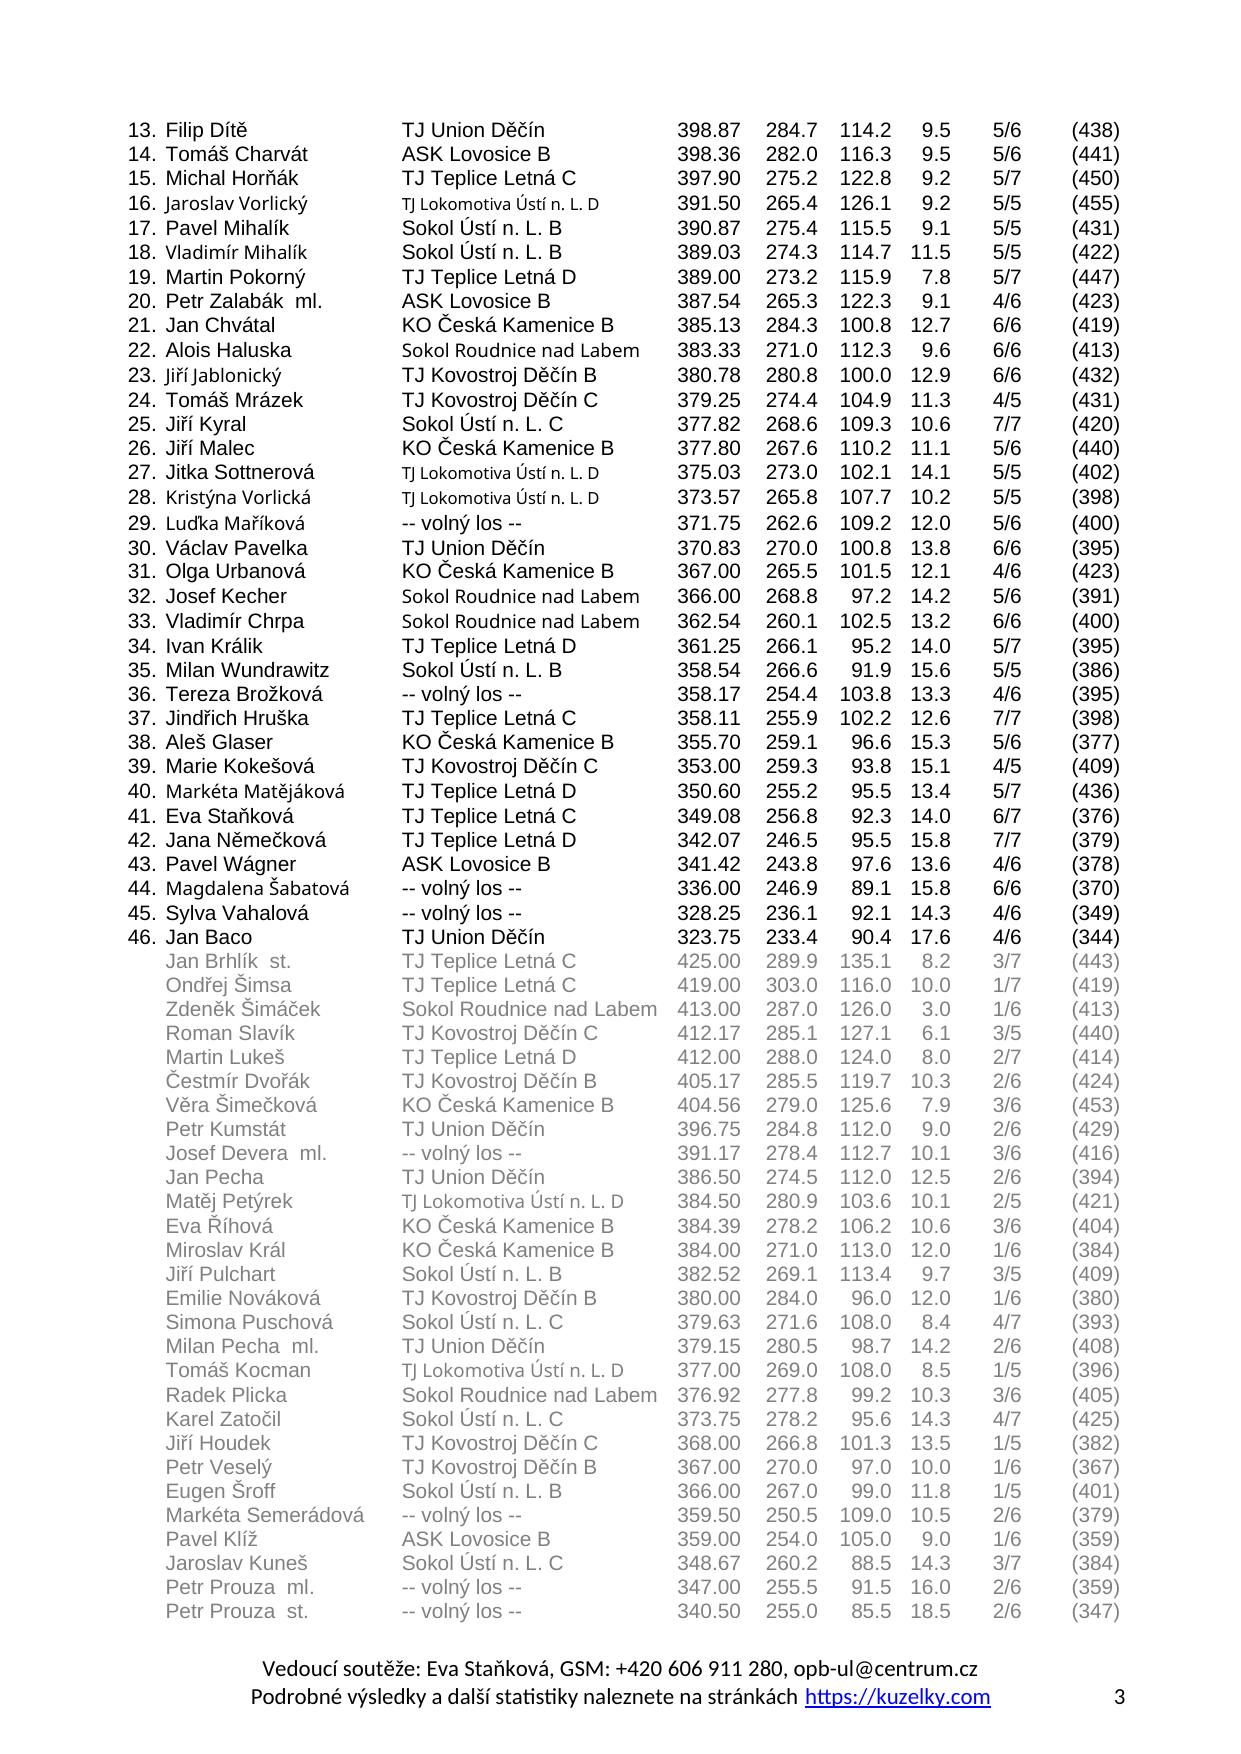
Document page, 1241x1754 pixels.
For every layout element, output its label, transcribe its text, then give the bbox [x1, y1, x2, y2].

text 29. Luďka Maříková -- volný los -- 371.75 262.6 109.2 12.0 5/6 (400) [106, 510, 1134, 535]
text Emilie Nováková TJ Kovostroj Děčín B 380.00 284.0 96.0 12.0 1/6 (380) [106, 1286, 1134, 1310]
text Petr Kumstát TJ Union Děčín 396.75 284.8 112.0 9.0 2/6 (429) [106, 1117, 1134, 1141]
text 39. Marie Kokešová TJ Kovostroj Děčín C 353.00 259.3 93.8 15.1 4/5 (409) [106, 754, 1134, 778]
text Roman Slavík TJ Kovostroj Děčín C 412.17 285.1 127.1 6.1 3/5 (440) [106, 1021, 1134, 1045]
text Radek Plicka Sokol Roudnice nad Labem 376.92 277.8 99.2 10.3 3/6 (405) [106, 1383, 1134, 1407]
text 32. Josef Kecher Sokol Roudnice nad Labem 366.00 268.8 97.2 14.2 5/6 (391) [106, 583, 1134, 609]
text Čestmír Dvořák TJ Kovostroj Děčín B 405.17 285.5 119.7 10.3 2/6 (424) [106, 1069, 1134, 1093]
text 42. Jana Němečková TJ Teplice Letná D 342.07 246.5 95.5 15.8 7/7 (379) [106, 827, 1134, 851]
text 30. Václav Pavelka TJ Union Děčín 370.83 270.0 100.8 13.8 6/6 (395) [106, 535, 1134, 559]
text Petr Prouza ml. -- volný los -- 347.00 255.5 91.5 16.0 2/6 (359) [106, 1575, 1134, 1599]
text Markéta Semerádová -- volný los -- 359.50 250.5 109.0 10.5 2/6 (379) [106, 1503, 1134, 1527]
text 45. Sylva Vahalová -- volný los -- 328.25 236.1 92.1 14.3 4/6 (349) [106, 901, 1134, 925]
text Jan Brhlík st. TJ Teplice Letná C 425.00 289.9 135.1 8.2 3/7 (443) [106, 949, 1134, 973]
text Karel Zatočil Sokol Ústí n. L. C 373.75 278.2 95.6 14.3 4/7 (425) [106, 1407, 1134, 1431]
text 13. Filip Dítě TJ Union Děčín 398.87 284.7 114.2 9.5 5/6 (438) [106, 118, 1134, 142]
text Josef Devera ml. -- volný los -- 391.17 278.4 112.7 10.1 3/6 (416) [106, 1141, 1134, 1164]
text Miroslav Král KO Česká Kamenice B 384.00 271.0 113.0 12.0 1/6 (384) [106, 1238, 1134, 1262]
text Matěj Petýrek TJ Lokomotiva Ústí n. L. D 384.50 280.9 103.6 10.1 2/5 (421) [106, 1188, 1134, 1214]
text 16. Jaroslav Vorlický TJ Lokomotiva Ústí n. L. D 391.50 265.4 126.1 9.2 5/5 (455) [106, 190, 1134, 216]
text Milan Pecha ml. TJ Union Děčín 379.15 280.5 98.7 14.2 2/6 (408) [106, 1334, 1134, 1358]
text Zdeněk Šimáček Sokol Roudnice nad Labem 413.00 287.0 126.0 3.0 1/6 (413) [106, 997, 1134, 1021]
text Simona Puschová Sokol Ústí n. L. C 379.63 271.6 108.0 8.4 4/7 (393) [106, 1310, 1134, 1334]
text Jaroslav Kuneš Sokol Ústí n. L. C 348.67 260.2 88.5 14.3 3/7 (384) [106, 1551, 1134, 1575]
text Petr Veselý TJ Kovostroj Děčín B 367.00 270.0 97.0 10.0 1/6 (367) [106, 1455, 1134, 1479]
text 33. Vladimír Chrpa Sokol Roudnice nad Labem 362.54 260.1 102.5 13.2 6/6 (400) [106, 609, 1134, 634]
text Ondřej Šimsa TJ Teplice Letná C 419.00 303.0 116.0 10.0 1/7 (419) [106, 973, 1134, 997]
text 18. Vladimír Mihalík Sokol Ústí n. L. B 389.03 274.3 114.7 11.5 5/5 (422) [106, 239, 1134, 265]
text 22. Alois Haluska Sokol Roudnice nad Labem 383.33 271.0 112.3 9.6 6/6 (413) [106, 337, 1134, 362]
text 25. Jiří Kyral Sokol Ústí n. L. C 377.82 268.6 109.3 10.6 7/7 (420) [106, 412, 1134, 436]
text 44. Magdalena Šabatová -- volný los -- 336.00 246.9 89.1 15.8 6/6 (370) [106, 875, 1134, 901]
text 35. Milan Wundrawitz Sokol Ústí n. L. B 358.54 266.6 91.9 15.6 5/5 (386) [106, 658, 1134, 682]
text 14. Tomáš Charvát ASK Lovosice B 398.36 282.0 116.3 9.5 5/6 (441) [106, 142, 1134, 166]
text 38. Aleš Glaser KO Česká Kamenice B 355.70 259.1 96.6 15.3 5/6 (377) [106, 730, 1134, 754]
text Jiří Houdek TJ Kovostroj Děčín C 368.00 266.8 101.3 13.5 1/5 (382) [106, 1431, 1134, 1455]
text Eugen Šroff Sokol Ústí n. L. B 366.00 267.0 99.0 11.8 1/5 (401) [106, 1479, 1134, 1503]
text 43. Pavel Wágner ASK Lovosice B 341.42 243.8 97.6 13.6 4/6 (378) [106, 851, 1134, 875]
text 26. Jiří Malec KO Česká Kamenice B 377.80 267.6 110.2 11.1 5/6 (440) [106, 436, 1134, 460]
text 21. Jan Chvátal KO Česká Kamenice B 385.13 284.3 100.8 12.7 6/6 (419) [106, 313, 1134, 337]
text 37. Jindřich Hruška TJ Teplice Letná C 358.11 255.9 102.2 12.6 7/7 (398) [106, 706, 1134, 730]
text Pavel Klíž ASK Lovosice B 359.00 254.0 105.0 9.0 1/6 (359) [106, 1527, 1134, 1551]
text Jan Pecha TJ Union Děčín 386.50 274.5 112.0 12.5 2/6 (394) [106, 1164, 1134, 1188]
text Věra Šimečková KO Česká Kamenice B 404.56 279.0 125.6 7.9 3/6 (453) [106, 1093, 1134, 1117]
text 40. Markéta Matějáková TJ Teplice Letná D 350.60 255.2 95.5 13.4 5/7 (436) [106, 778, 1134, 803]
text 31. Olga Urbanová KO Česká Kamenice B 367.00 265.5 101.5 12.1 4/6 (423) [106, 559, 1134, 583]
text Eva Říhová KO Česká Kamenice B 384.39 278.2 106.2 10.6 3/6 (404) [106, 1214, 1134, 1238]
text 36. Tereza Brožková -- volný los -- 358.17 254.4 103.8 13.3 4/6 (395) [106, 682, 1134, 706]
text 34. Ivan Králik TJ Teplice Letná D 361.25 266.1 95.2 14.0 5/7 (395) [106, 634, 1134, 658]
text 24. Tomáš Mrázek TJ Kovostroj Děčín C 379.25 274.4 104.9 11.3 4/5 (431) [106, 388, 1134, 412]
text Petr Prouza st. -- volný los -- 340.50 255.0 85.5 18.5 2/6 (347) [106, 1599, 1134, 1623]
text 46. Jan Baco TJ Union Děčín 323.75 233.4 90.4 17.6 4/6 (344) [106, 925, 1134, 949]
text Tomáš Kocman TJ Lokomotiva Ústí n. L. D 377.00 269.0 108.0 8.5 1/5 (396) [106, 1358, 1134, 1383]
text 28. Kristýna Vorlická TJ Lokomotiva Ústí n. L. D 373.57 265.8 107.7 10.2 5/5 (398) [106, 484, 1134, 510]
text 41. Eva Staňková TJ Teplice Letná C 349.08 256.8 92.3 14.0 6/7 (376) [106, 803, 1134, 827]
text 23. Jiří Jablonický TJ Kovostroj Děčín B 380.78 280.8 100.0 12.9 6/6 (432) [106, 362, 1134, 388]
text 20. Petr Zalabák ml. ASK Lovosice B 387.54 265.3 122.3 9.1 4/6 (423) [106, 289, 1134, 313]
text 27. Jitka Sottnerová TJ Lokomotiva Ústí n. L. D 375.03 273.0 102.1 14.1 5/5 (402) [106, 460, 1134, 484]
text 19. Martin Pokorný TJ Teplice Letná D 389.00 273.2 115.9 7.8 5/7 (447) [106, 265, 1134, 289]
text Martin Lukeš TJ Teplice Letná D 412.00 288.0 124.0 8.0 2/7 (414) [106, 1045, 1134, 1069]
text Jiří Pulchart Sokol Ústí n. L. B 382.52 269.1 113.4 9.7 3/5 (409) [106, 1262, 1134, 1286]
text 17. Pavel Mihalík Sokol Ústí n. L. B 390.87 275.4 115.5 9.1 5/5 (431) [106, 216, 1134, 239]
text 15. Michal Horňák TJ Teplice Letná C 397.90 275.2 122.8 9.2 5/7 (450) [106, 166, 1134, 190]
